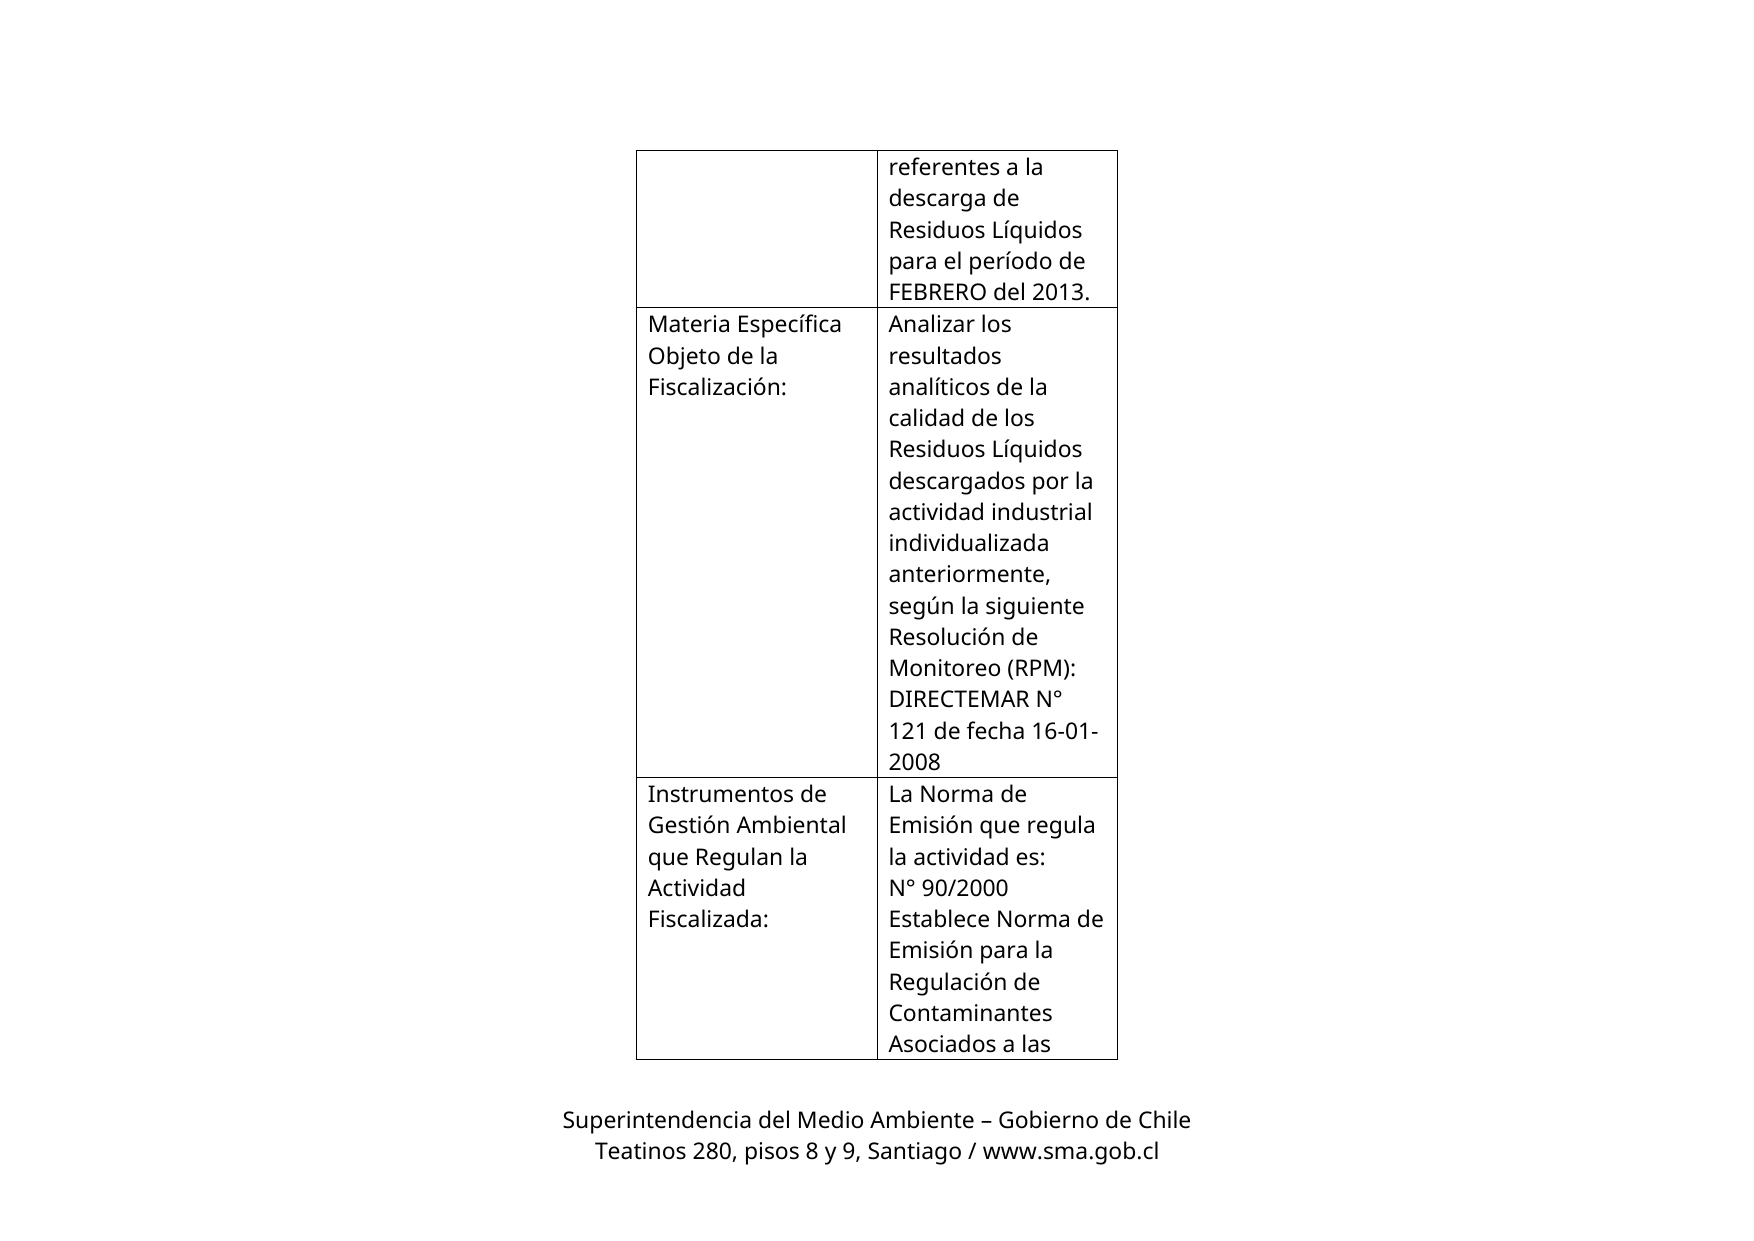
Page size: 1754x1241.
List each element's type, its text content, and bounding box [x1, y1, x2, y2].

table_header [637, 151, 877, 307]
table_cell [637, 778, 877, 1059]
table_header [878, 151, 1117, 307]
table_cell Materia Específica Objeto de la Fiscalización: [637, 308, 877, 777]
table_cell Analizar los resultados analíticos de la calidad de los Residuos Líquidos descargados por la actividad industrial individualizada anteriormente, según la siguiente Resolución de Monitoreo (RPM): DIRECTEMAR N° 121 de fecha 16-01-2008 [878, 308, 1117, 777]
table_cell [878, 778, 1117, 1059]
